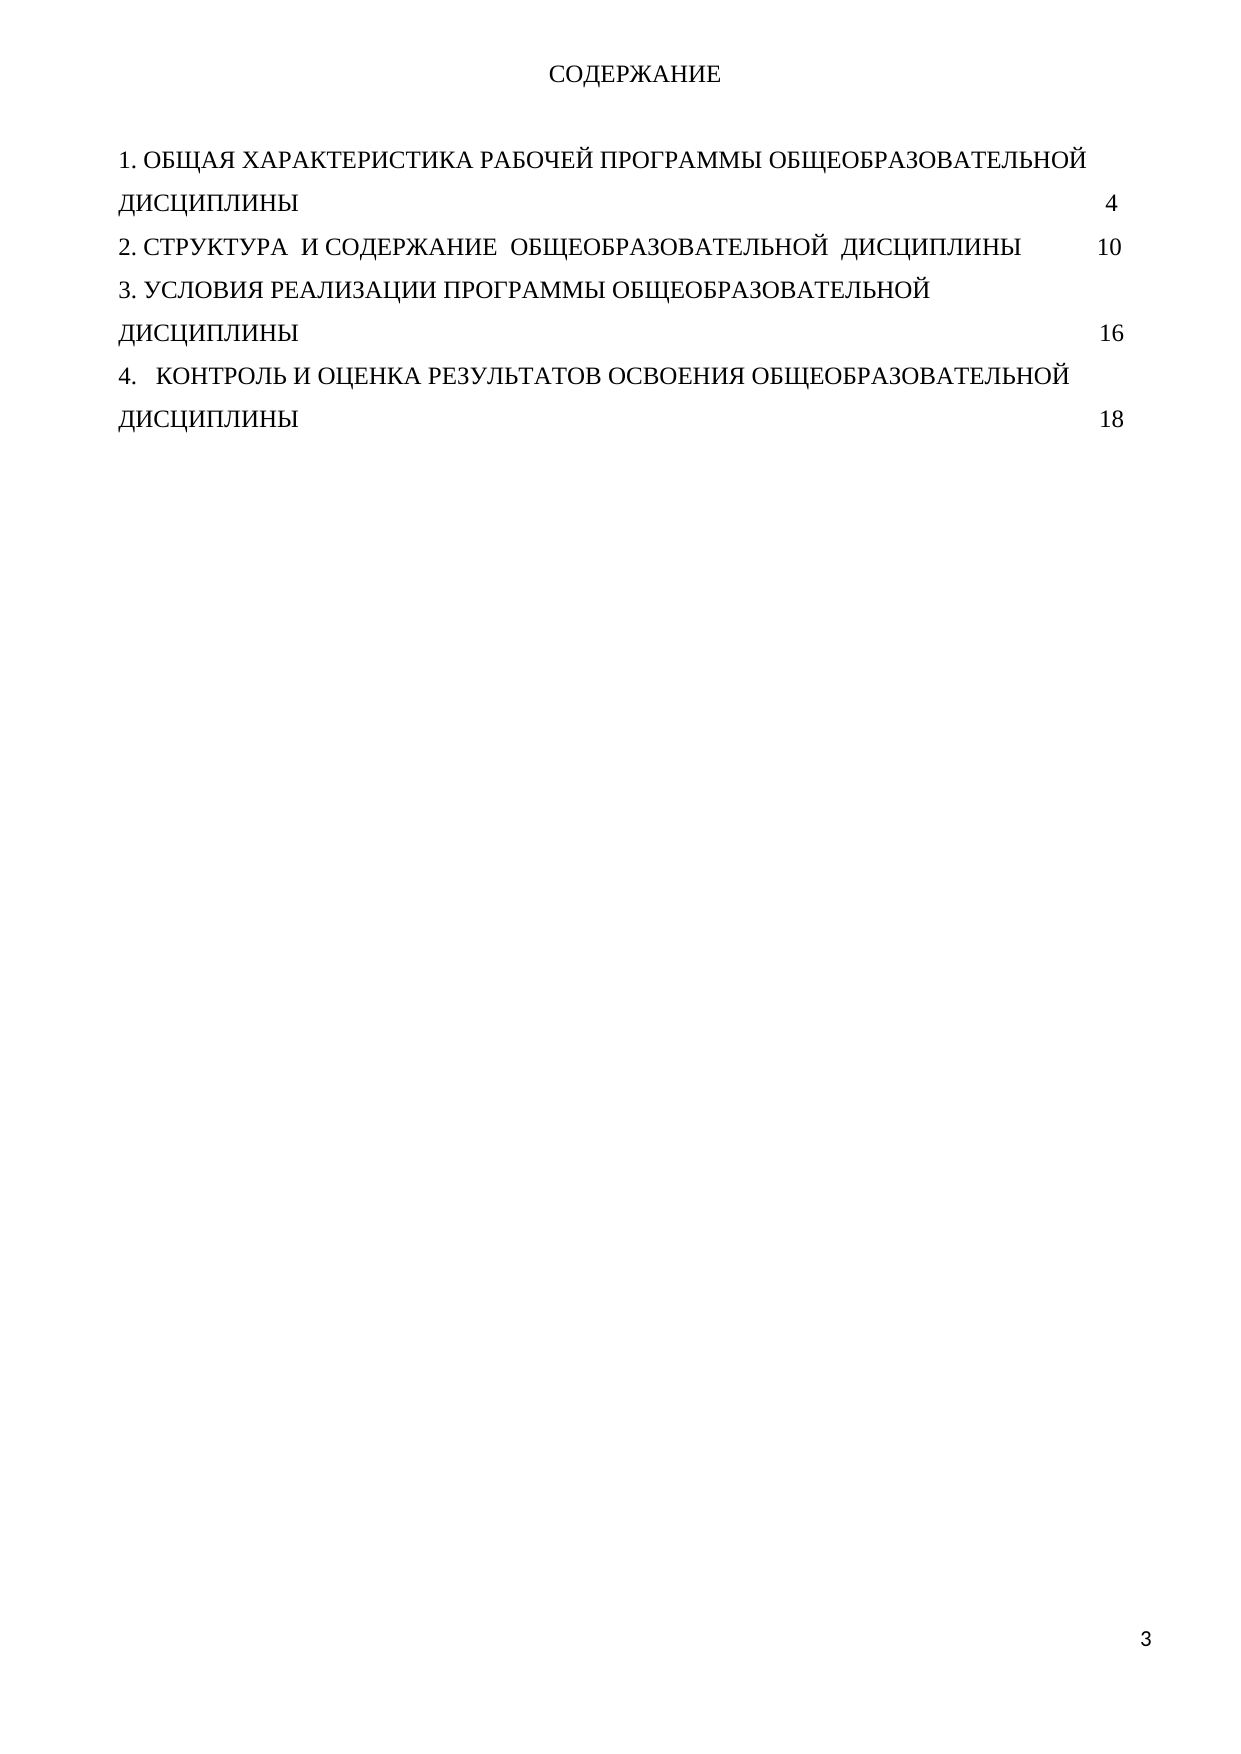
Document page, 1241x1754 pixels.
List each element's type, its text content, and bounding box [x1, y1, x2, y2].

text СОДЕРЖАНИЕ [118, 59, 1152, 88]
text 2. СТРУКТУРА И СОДЕРЖАНИЕ ОБЩЕОБРАЗОВАТЕЛЬНОЙ ДИСЦИПЛИНЫ 10 [118, 232, 1152, 260]
text ДИСЦИПЛИНЫ 16 [118, 318, 1152, 347]
text 1. ОБЩАЯ ХАРАКТЕРИСТИКА РАБОЧЕЙ ПРОГРАММЫ ОБЩЕОБРАЗОВАТЕЛЬНОЙ ДИСЦИПЛИНЫ 4 [118, 145, 1152, 217]
text 4. КОНТРОЛЬ И ОЦЕНКА РЕЗУЛЬТАТОВ ОСВОЕНИЯ ОБЩЕОБРАЗОВАТЕЛЬНОЙ [118, 361, 1152, 390]
text 3. УСЛОВИЯ РЕАЛИЗАЦИИ ПРОГРАММЫ ОБЩЕОБРАЗОВАТЕЛЬНОЙ [118, 275, 1152, 303]
text ДИСЦИПЛИНЫ 18 [118, 404, 1152, 433]
